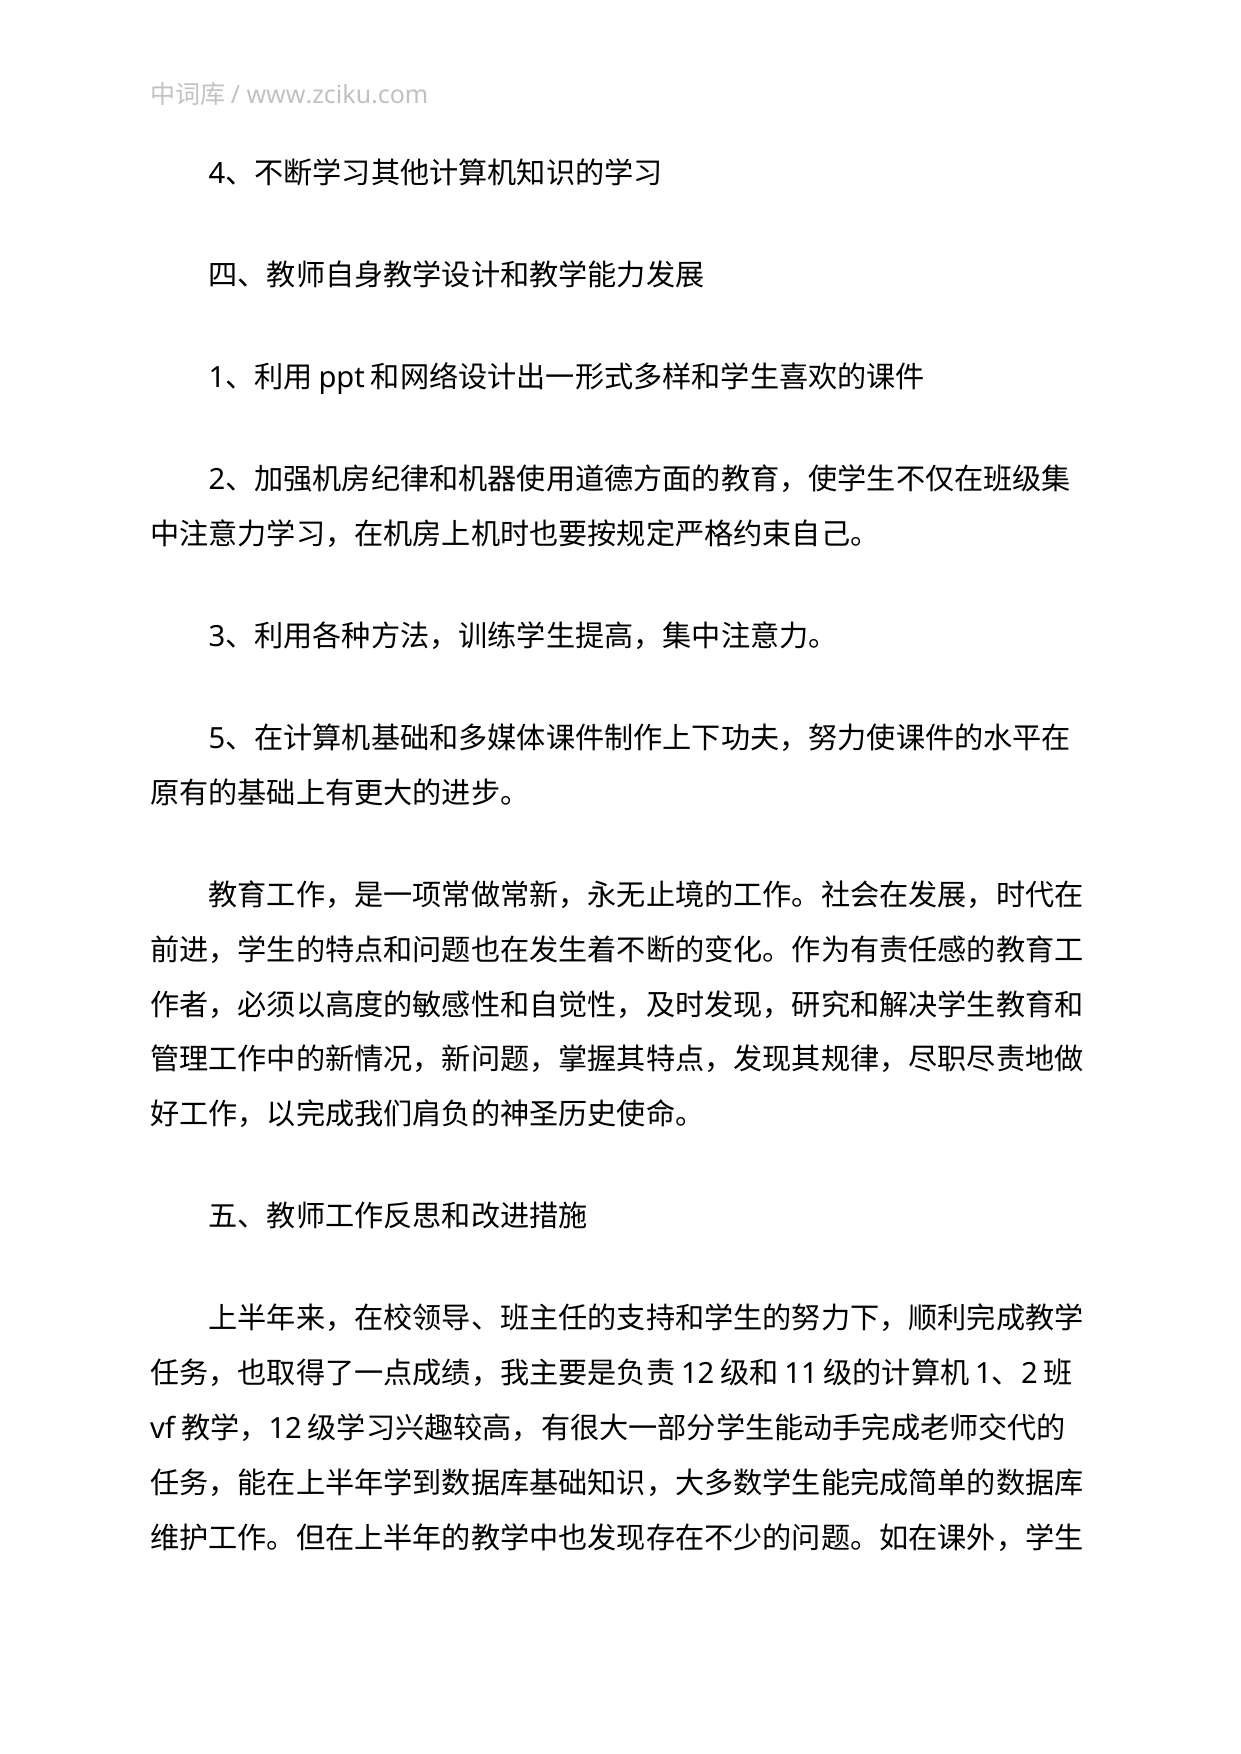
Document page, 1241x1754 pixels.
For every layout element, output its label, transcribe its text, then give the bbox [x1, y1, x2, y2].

text 四、教师自身教学设计和教学能力发展 [150, 252, 1090, 294]
text 五、教师工作反思和改进措施 [150, 1193, 1090, 1235]
text 2、加强机房纪律和机器使用道德方面的教育，使学生不仅在班级集中注意力学习，在机房上机时也要按规定严格约束自己。 [150, 456, 1090, 553]
text 4、不断学习其他计算机知识的学习 [150, 150, 1090, 192]
text 1、利用ppt和网络设计出一形式多样和学生喜欢的课件 [150, 354, 1090, 396]
text 3、利用各种方法，训练学生提高，集中注意力。 [150, 612, 1090, 655]
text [150, 1294, 1090, 1556]
text 5、在计算机基础和多媒体课件制作上下功夫，努力使课件的水平在原有的基础上有更大的进步。 [150, 714, 1090, 812]
text 教育工作，是一项常做常新，永无止境的工作。社会在发展，时代在前进，学生的特点和问题也在发生着不断的变化。作为有责任感的教育工作者，必须以高度的敏感性和自觉性，及时发现，研究和解决学生教育和管理工作中的新情况，新问题，掌握其特点，发现其规律，尽职尽责地做好工作，以完成我们肩负的神圣历史使命。 [150, 871, 1090, 1133]
